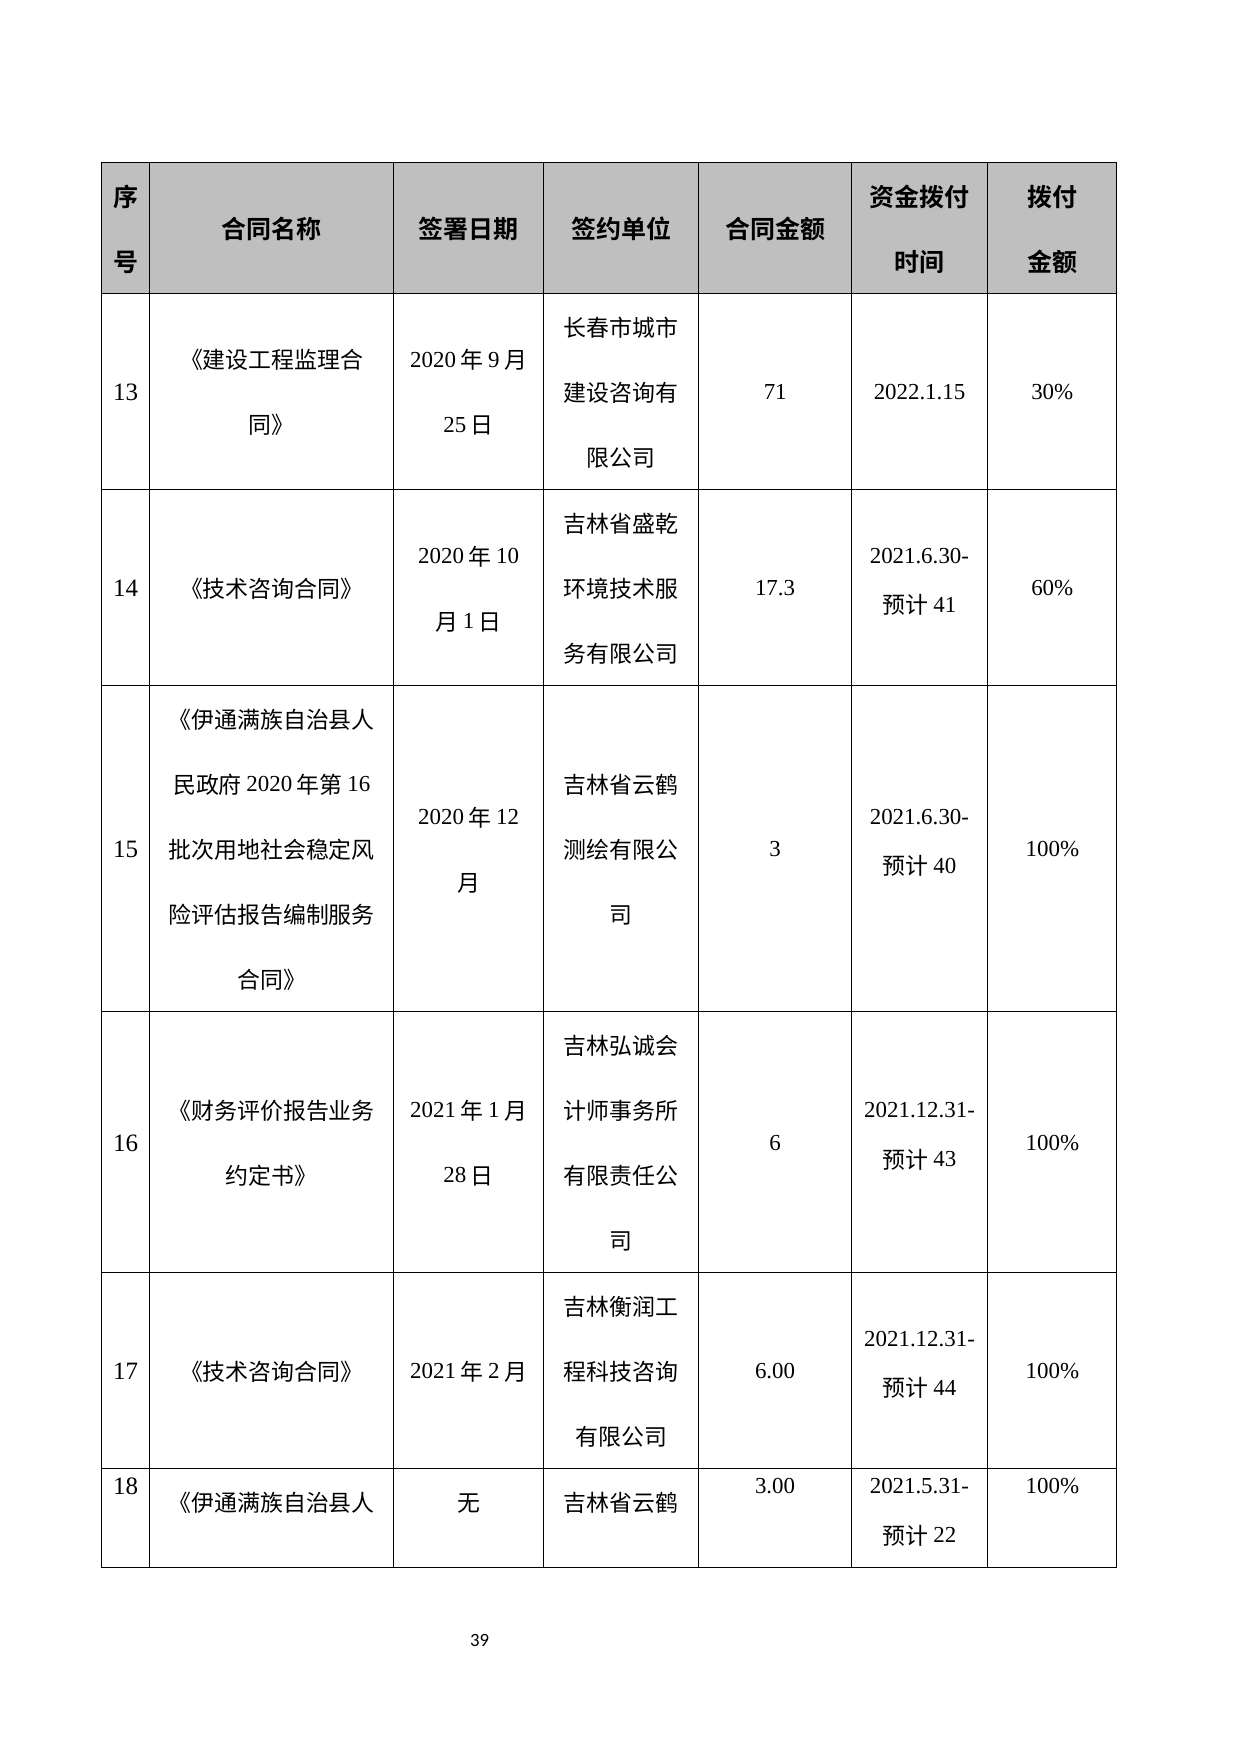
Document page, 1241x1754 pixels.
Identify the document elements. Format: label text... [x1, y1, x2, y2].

table_cell 2021年1月28日 [394, 1012, 543, 1272]
table_header 签约单位 [544, 163, 698, 293]
table_cell 吉林省云鹤测绘有限公司 [544, 686, 698, 1011]
table_cell 30% [988, 294, 1116, 489]
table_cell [150, 1469, 393, 1567]
table_header 资金拨付时间 [852, 163, 987, 293]
table_cell 15 [102, 686, 149, 1011]
table_cell 17.3 [699, 490, 851, 685]
table_header 序号 [102, 163, 149, 293]
table_cell 2021.12.31-预计43 [852, 1012, 987, 1272]
table_cell 2022.1.15 [852, 294, 987, 489]
table_header 合同金额 [699, 163, 851, 293]
table_header 拨付 金额 [988, 163, 1116, 293]
table_cell 2021年2月 [394, 1273, 543, 1468]
table_cell 18 [102, 1469, 149, 1567]
table_cell 100% [988, 1273, 1116, 1468]
table_cell 无 [394, 1469, 543, 1567]
table_cell 《建设工程监理合同》 [150, 294, 393, 489]
table_cell 17 [102, 1273, 149, 1468]
table_cell 长春市城市建设咨询有限公司 [544, 294, 698, 489]
table_cell 60% [988, 490, 1116, 685]
table_cell 100% [988, 1469, 1116, 1567]
table_cell 吉林省云鹤测绘有限公司 [544, 1469, 698, 1567]
table_cell 100% [988, 1012, 1116, 1272]
table_cell 3 [699, 686, 851, 1011]
table_cell 《技术咨询合同》 [150, 490, 393, 685]
table_cell 《技术咨询合同》 [150, 1273, 393, 1468]
table_header 合同名称 [150, 163, 393, 293]
table_cell 《财务评价报告业务约定书》 [150, 1012, 393, 1272]
table_cell 14 [102, 490, 149, 685]
table_cell 2021.5.31-预计22 [852, 1469, 987, 1567]
table_cell 2020年12月 [394, 686, 543, 1011]
table_cell 2021.6.30-预计40 [852, 686, 987, 1011]
table_cell 100% [988, 686, 1116, 1011]
table_cell 3.00 [699, 1469, 851, 1567]
table_cell 吉林弘诚会计师事务所有限责任公司 [544, 1012, 698, 1272]
table_cell 2021.12.31-预计44 [852, 1273, 987, 1468]
table_cell 6.00 [699, 1273, 851, 1468]
table_cell 吉林省盛乾环境技术服务有限公司 [544, 490, 698, 685]
table_cell 6 [699, 1012, 851, 1272]
table_cell 2020年9月25日 [394, 294, 543, 489]
table_cell 71 [699, 294, 851, 489]
table_cell 吉林衡润工程科技咨询有限公司 [544, 1273, 698, 1468]
table_cell 16 [102, 1012, 149, 1272]
table_cell 2021.6.30-预计41 [852, 490, 987, 685]
table_cell 2020年10月1日 [394, 490, 543, 685]
table_cell 《伊通满族自治县人民政府2020年第16批次用地社会稳定风险评估报告编制服务合同》 [150, 686, 393, 1011]
table_cell 13 [102, 294, 149, 489]
table_header 签署日期 [394, 163, 543, 293]
